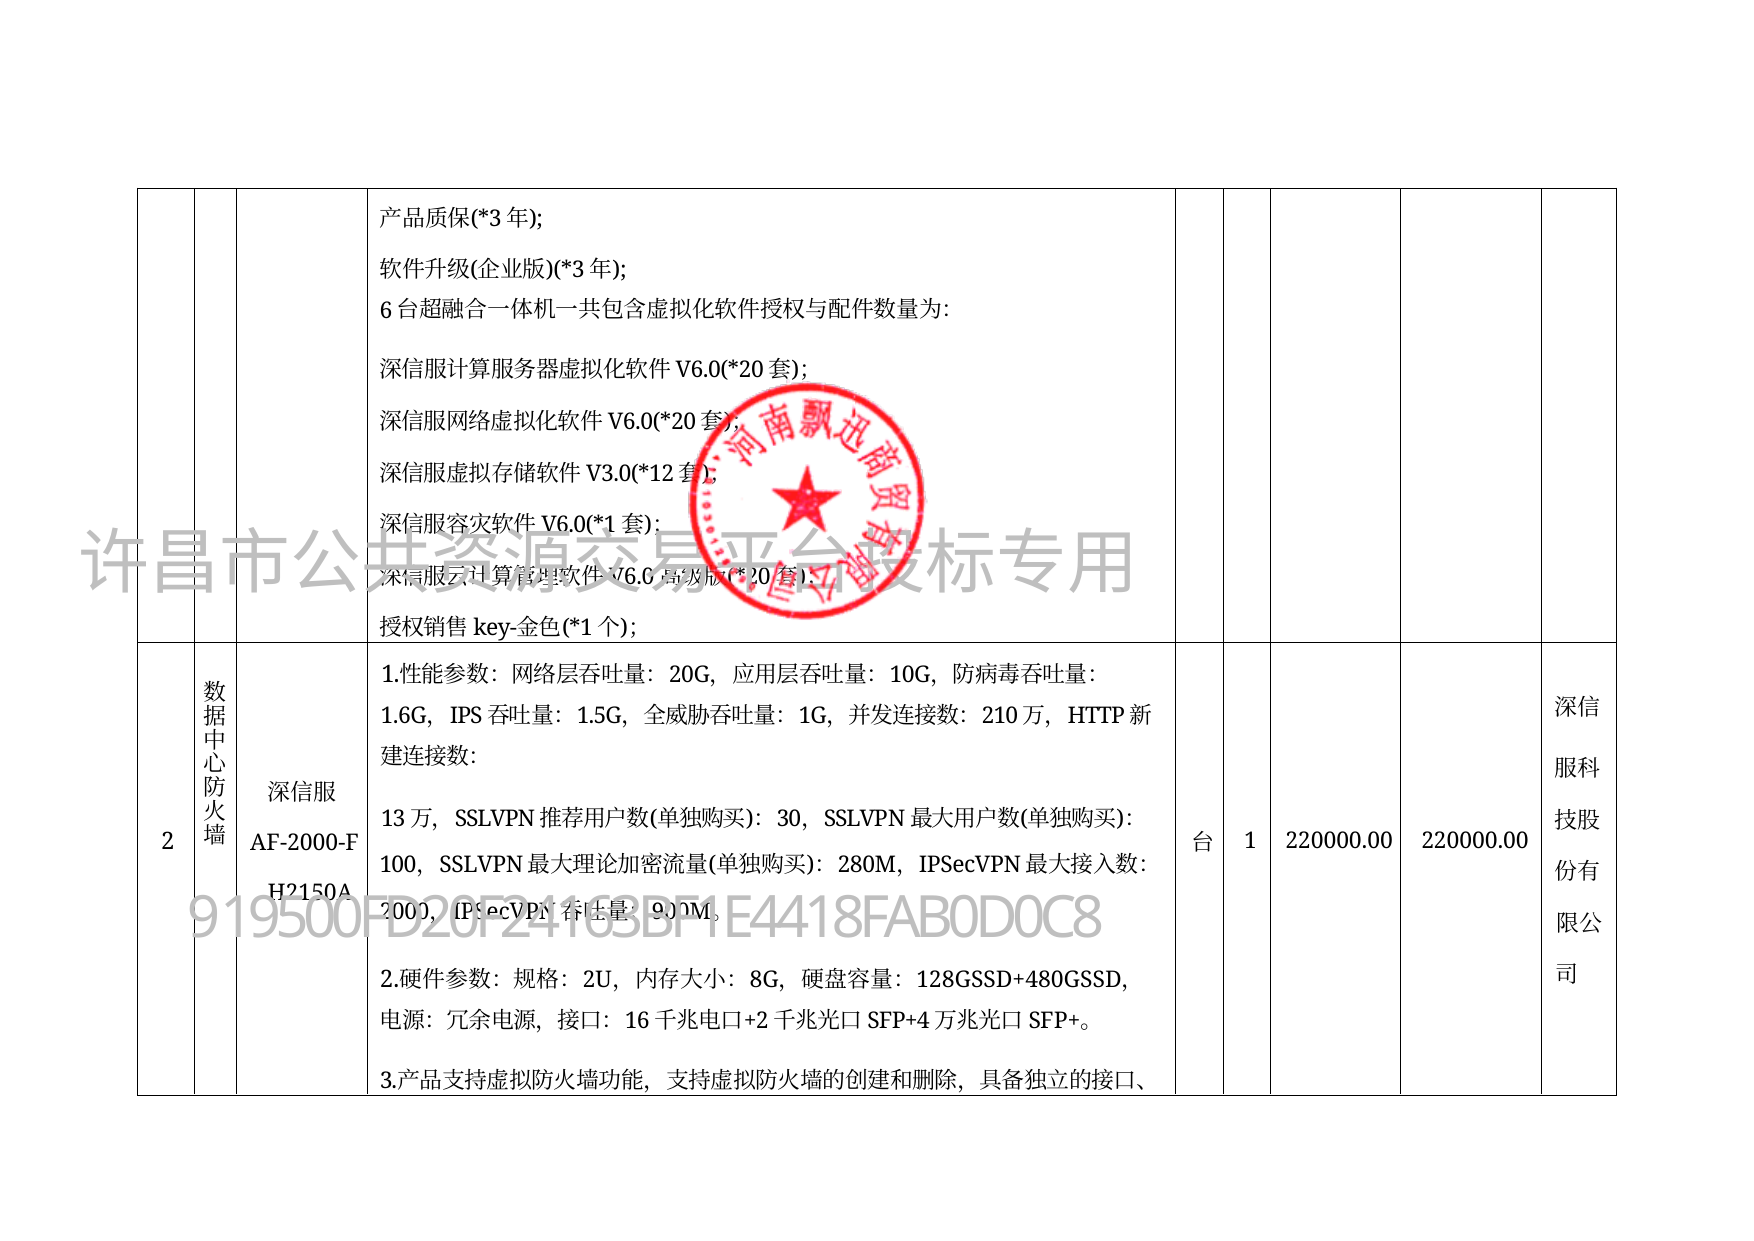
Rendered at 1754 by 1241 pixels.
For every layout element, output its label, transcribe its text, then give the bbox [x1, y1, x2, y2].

table_header [1176, 189, 1223, 642]
table_cell 220000.00 [1271, 643, 1400, 1094]
table_header [1271, 189, 1400, 642]
table_header [1401, 189, 1541, 642]
table_cell 深信 服科 技股 份有 限公 司 [1542, 643, 1616, 1094]
table_cell 220000.00 [1401, 643, 1541, 1094]
table_cell 1.性能参数：网络层吞吐量：20G，应用层吞吐量：10G，防病毒吞吐量：1.6G，IPS吞吐量：1.5G，全威胁吞吐量：1G，并发连接数：210万，HTTP新建连接数： 13万，SSLVPN推荐用户数(单独购买)：30，SSLVPN最大用户数(单独购买)：100，SSLVPN最大理论加密流量(单独购买)：280M，IPSecVPN最大接入数：2000，IPSecVPN吞吐量：900M。 2.硬件参数：规格：2U，内存大小：8G，硬盘容量：128GSSD+480GSSD，电源：冗余电源，接口：16千兆电口+2千兆光口SFP+4万兆光口SFP+。 3.产品支持虚拟防火墙功能，支持虚拟防火墙的创建和删除，具备独立的接口、 [368, 643, 1175, 1094]
table_cell 深信服 AF-2000-F H2150A [237, 643, 367, 1094]
table_cell 数据中心防火墙 [195, 643, 236, 1094]
table_header [1542, 189, 1616, 642]
table_header [195, 189, 236, 642]
table_header 产品质保(*3年); 软件升级(企业版)(*3年); 6台超融合一体机一共包含虚拟化软件授权与配件数量为： 深信服计算服务器虚拟化软件V6.0(*20套)； 深信服网络虚拟化软件V6.0(*20套)； 深信服虚拟存储软件V3.0(*12套)； 深信服容灾软件V6.0(*1套)； 深信服云计算管理软件V6.0高级版(*20套)； 授权销售key-金色(*1个)； [368, 189, 1175, 642]
table_cell 2 [138, 643, 194, 1094]
table_header [1224, 189, 1270, 642]
table_cell 台 [1176, 643, 1223, 1094]
table_cell 1 [1224, 643, 1270, 1094]
table_header [237, 189, 367, 642]
table_header [138, 189, 194, 642]
picture [670, 366, 945, 642]
